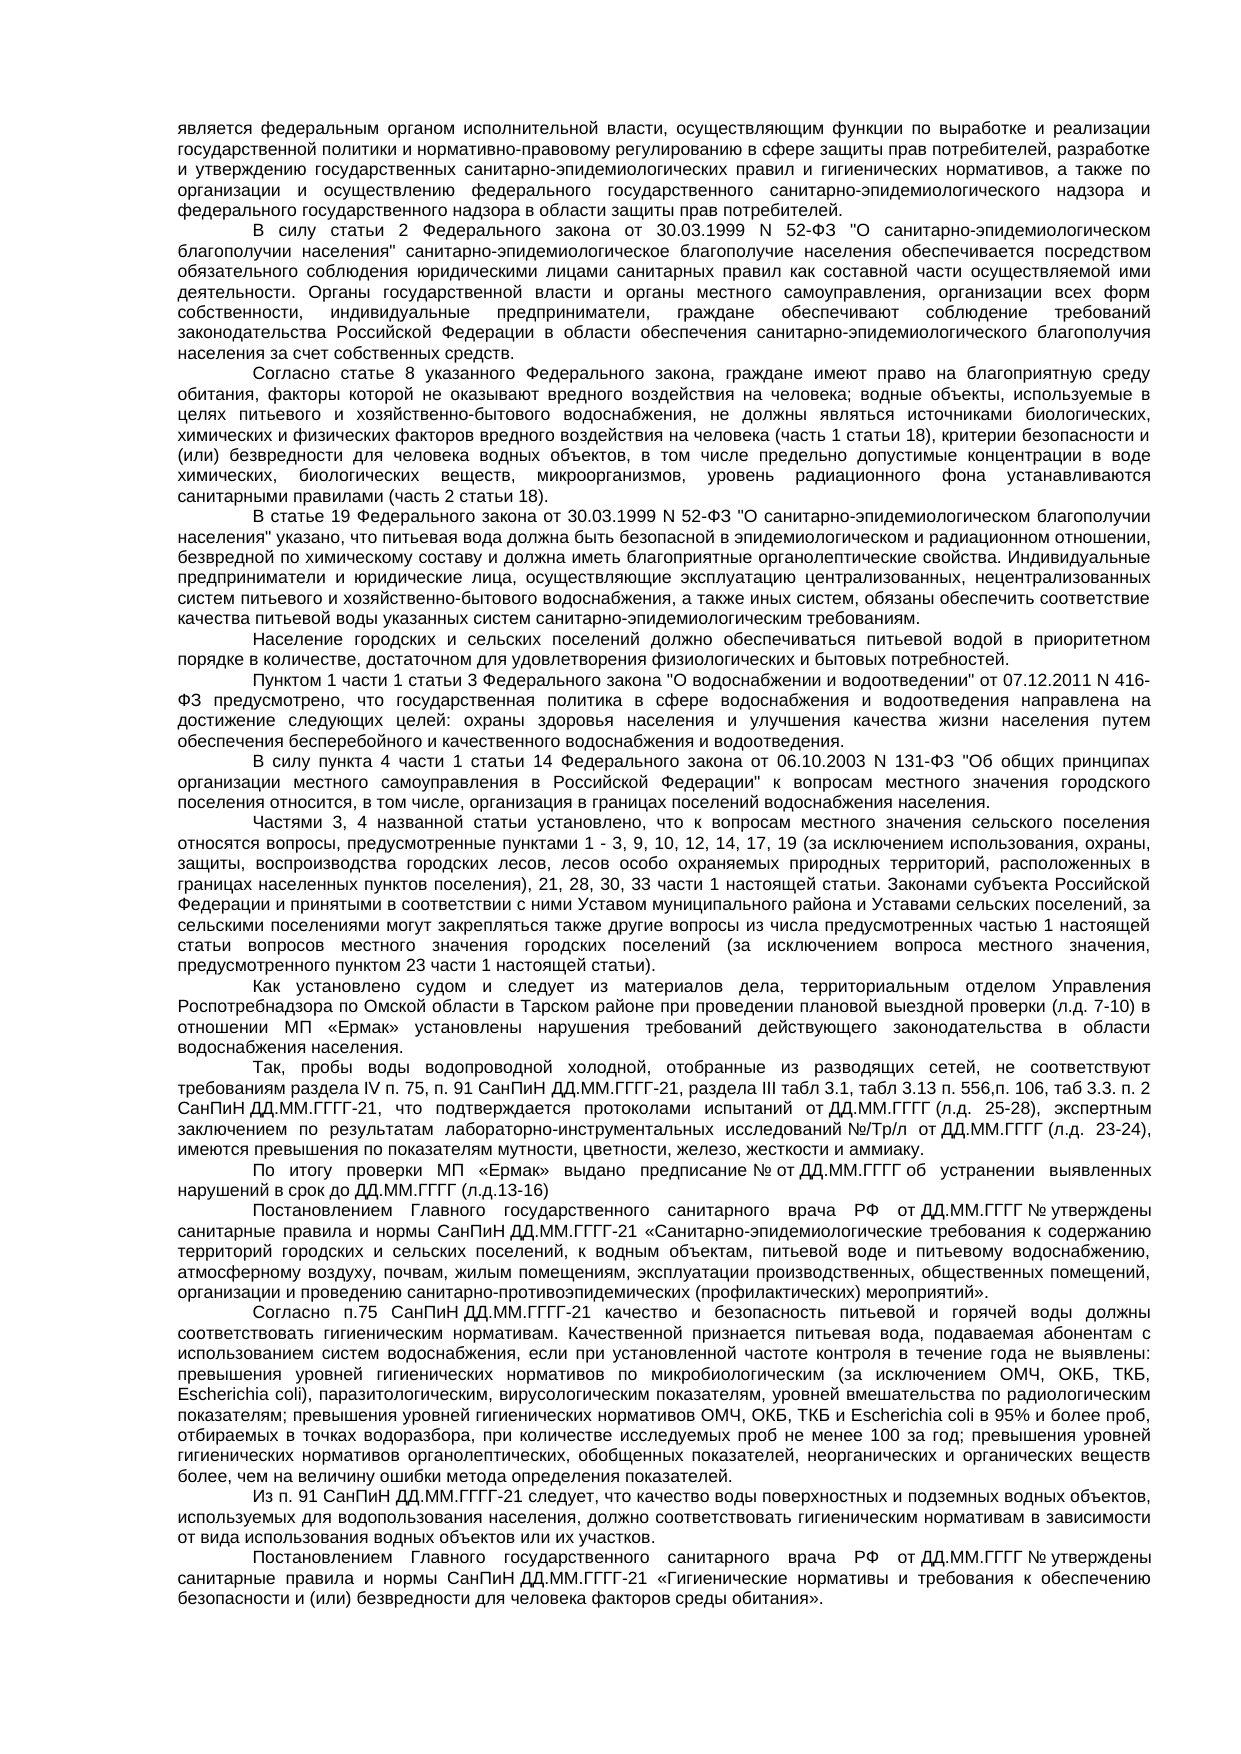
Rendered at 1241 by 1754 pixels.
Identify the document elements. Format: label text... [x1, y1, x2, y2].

text Постановлением Главного государственного санитарного врача РФ от ДД.ММ.ГГГГ № утверждены санитарные правила и нормы СанПиН ДД.ММ.ГГГГ-21 «Санитарно-эпидемиологические требования к содержанию территорий городских и сельских поселений, к водным объектам, питьевой воде и питьевому водоснабжению, атмосферному воздуху, почвам, жилым помещениям, эксплуатации производственных, общественных помещений, организации и проведению санитарно-противоэпидемических (профилактических) мероприятий». [177, 1200, 1152, 1302]
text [177, 118, 1152, 220]
text По итогу проверки МП «Ермак» выдано предписание № от ДД.ММ.ГГГГ об устранении выявленных нарушений в срок до ДД.ММ.ГГГГ (л.д.13-16) [177, 1159, 1152, 1200]
text Так, пробы воды водопроводной холодной, отобранные из разводящих сетей, не соответствуют требованиям раздела IV п. 75, п. 91 СанПиН ДД.ММ.ГГГГ-21, раздела III табл 3.1, табл 3.13 п. 556,п. 106, таб 3.3. п. 2 СанПиН ДД.ММ.ГГГГ-21, что подтверждается протоколами испытаний от ДД.ММ.ГГГГ (л.д. 25-28), экспертным заключением по результатам лабораторно-инструментальных исследований №/Тр/л от ДД.ММ.ГГГГ (л.д. 23-24), имеются превышения по показателям мутности, цветности, железо, жесткости и аммиаку. [177, 1057, 1152, 1159]
text В статье 19 Федерального закона от 30.03.1999 N 52-ФЗ "О санитарно-эпидемиологическом благополучии населения" указано, что питьевая вода должна быть безопасной в эпидемиологическом и радиационном отношении, безвредной по химическому составу и должна иметь благоприятные органолептические свойства. Индивидуальные предприниматели и юридические лица, осуществляющие эксплуатацию централизованных, нецентрализованных систем питьевого и хозяйственно-бытового водоснабжения, а также иных систем, обязаны обеспечить соответствие качества питьевой воды указанных систем санитарно-эпидемиологическим требованиям. [177, 506, 1152, 628]
text Из п. 91 СанПиН ДД.ММ.ГГГГ-21 следует, что качество воды поверхностных и подземных водных объектов, используемых для водопользования населения, должно соответствовать гигиеническим нормативам в зависимости от вида использования водных объектов или их участков. [177, 1486, 1152, 1547]
text Пунктом 1 части 1 статьи 3 Федерального закона "О водоснабжении и водоотведении" от 07.12.2011 N 416-ФЗ предусмотрено, что государственная политика в сфере водоснабжения и водоотведения направлена на достижение следующих целей: охраны здоровья населения и улучшения качества жизни населения путем обеспечения бесперебойного и качественного водоснабжения и водоотведения. [177, 669, 1152, 751]
text Как установлено судом и следует из материалов дела, территориальным отделом Управления Роспотребнадзора по Омской области в Тарском районе при проведении плановой выездной проверки (л.д. 7-10) в отношении МП «Ермак» установлены нарушения требований действующего законодательства в области водоснабжения населения. [177, 976, 1152, 1057]
text В силу пункта 4 части 1 статьи 14 Федерального закона от 06.10.2003 N 131-ФЗ "Об общих принципах организации местного самоуправления в Российской Федерации" к вопросам местного значения городского поселения относится, в том числе, организация в границах поселений водоснабжения населения. [177, 751, 1152, 812]
text Население городских и сельских поселений должно обеспечиваться питьевой водой в приоритетном порядке в количестве, достаточном для удовлетворения физиологических и бытовых потребностей. [177, 628, 1152, 669]
text Частями 3, 4 названной статьи установлено, что к вопросам местного значения сельского поселения относятся вопросы, предусмотренные пунктами 1 - 3, 9, 10, 12, 14, 17, 19 (за исключением использования, охраны, защиты, воспроизводства городских лесов, лесов особо охраняемых природных территорий, расположенных в границах населенных пунктов поселения), 21, 28, 30, 33 части 1 настоящей статьи. Законами субъекта Российской Федерации и принятыми в соответствии с ними Уставом муниципального района и Уставами сельских поселений, за сельскими поселениями могут закрепляться также другие вопросы из числа предусмотренных частью 1 настоящей статьи вопросов местного значения городских поселений (за исключением вопроса местного значения, предусмотренного пунктом 23 части 1 настоящей статьи). [177, 812, 1152, 976]
text Согласно статье 8 указанного Федерального закона, граждане имеют право на благоприятную среду обитания, факторы которой не оказывают вредного воздействия на человека; водные объекты, используемые в целях питьевого и хозяйственно-бытового водоснабжения, не должны являться источниками биологических, химических и физических факторов вредного воздействия на человека (часть 1 статьи 18), критерии безопасности и (или) безвредности для человека водных объектов, в том числе предельно допустимые концентрации в воде химических, биологических веществ, микроорганизмов, уровень радиационного фона устанавливаются санитарными правилами (часть 2 статьи 18). [177, 363, 1152, 506]
text В силу статьи 2 Федерального закона от 30.03.1999 N 52-ФЗ "О санитарно-эпидемиологическом благополучии населения" санитарно-эпидемиологическое благополучие населения обеспечивается посредством обязательного соблюдения юридическими лицами санитарных правил как составной части осуществляемой ими деятельности. Органы государственной власти и органы местного самоуправления, организации всех форм собственности, индивидуальные предприниматели, граждане обеспечивают соблюдение требований законодательства Российской Федерации в области обеспечения санитарно-эпидемиологического благополучия населения за счет собственных средств. [177, 220, 1152, 363]
text Постановлением Главного государственного санитарного врача РФ от ДД.ММ.ГГГГ № утверждены санитарные правила и нормы СанПиН ДД.ММ.ГГГГ-21 «Гигиенические нормативы и требования к обеспечению безопасности и (или) безвредности для человека факторов среды обитания». [177, 1547, 1152, 1608]
text Согласно п.75 СанПиН ДД.ММ.ГГГГ-21 качество и безопасность питьевой и горячей воды должны соответствовать гигиеническим нормативам. Качественной признается питьевая вода, подаваемая абонентам с использованием систем водоснабжения, если при установленной частоте контроля в течение года не выявлены: превышения уровней гигиенических нормативов по микробиологическим (за исключением ОМЧ, ОКБ, ТКБ, Escherichia coli), паразитологическим, вирусологическим показателям, уровней вмешательства по радиологическим показателям; превышения уровней гигиенических нормативов ОМЧ, ОКБ, ТКБ и Escherichia coli в 95% и более проб, отбираемых в точках водоразбора, при количестве исследуемых проб не менее 100 за год; превышения уровней гигиенических нормативов органолептических, обобщенных показателей, неорганических и органических веществ более, чем на величину ошибки метода определения показателей. [177, 1302, 1152, 1486]
